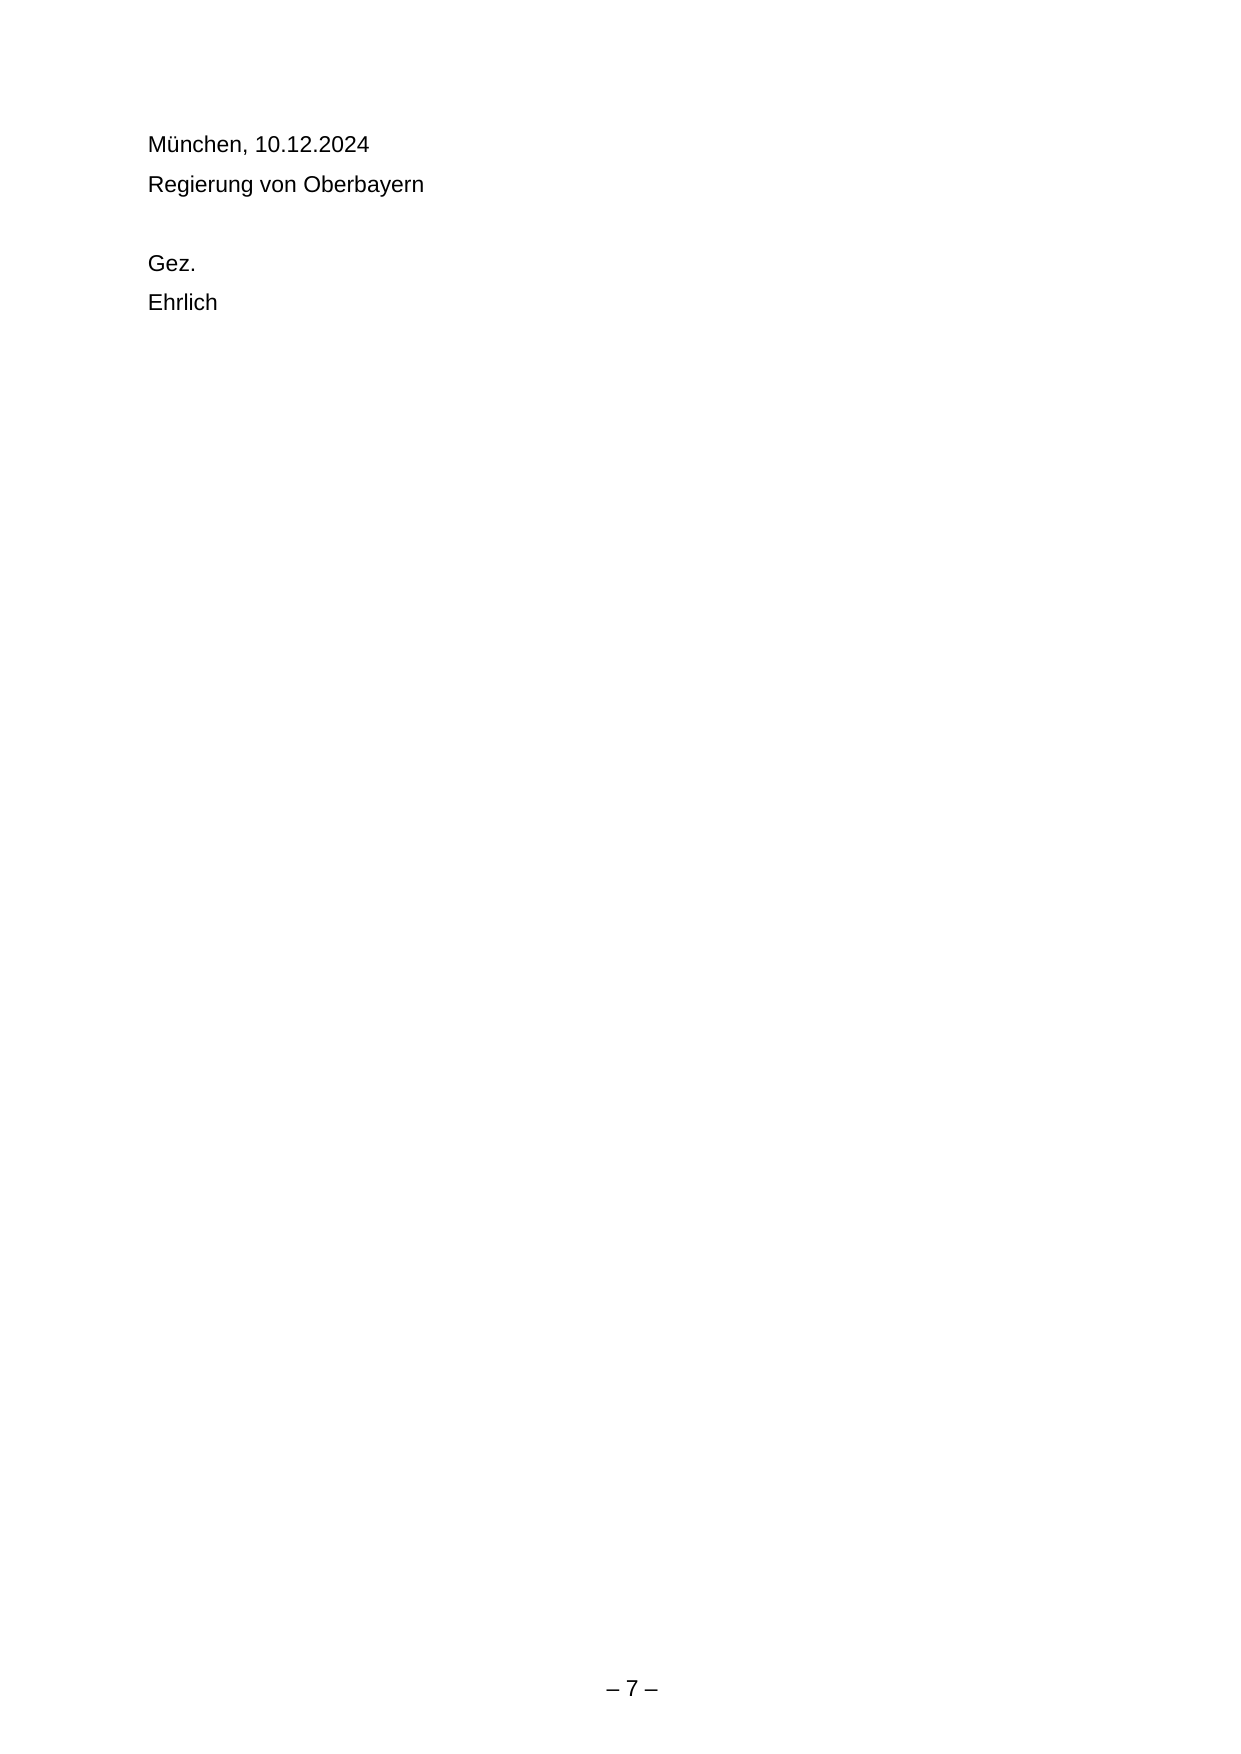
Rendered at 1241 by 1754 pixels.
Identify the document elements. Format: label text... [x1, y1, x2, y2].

text München, 10.12.2024 [148, 131, 1116, 157]
text Ehrlich [148, 289, 1116, 315]
text Gez. [148, 249, 1116, 276]
text Regierung von Oberbayern [148, 171, 1116, 197]
